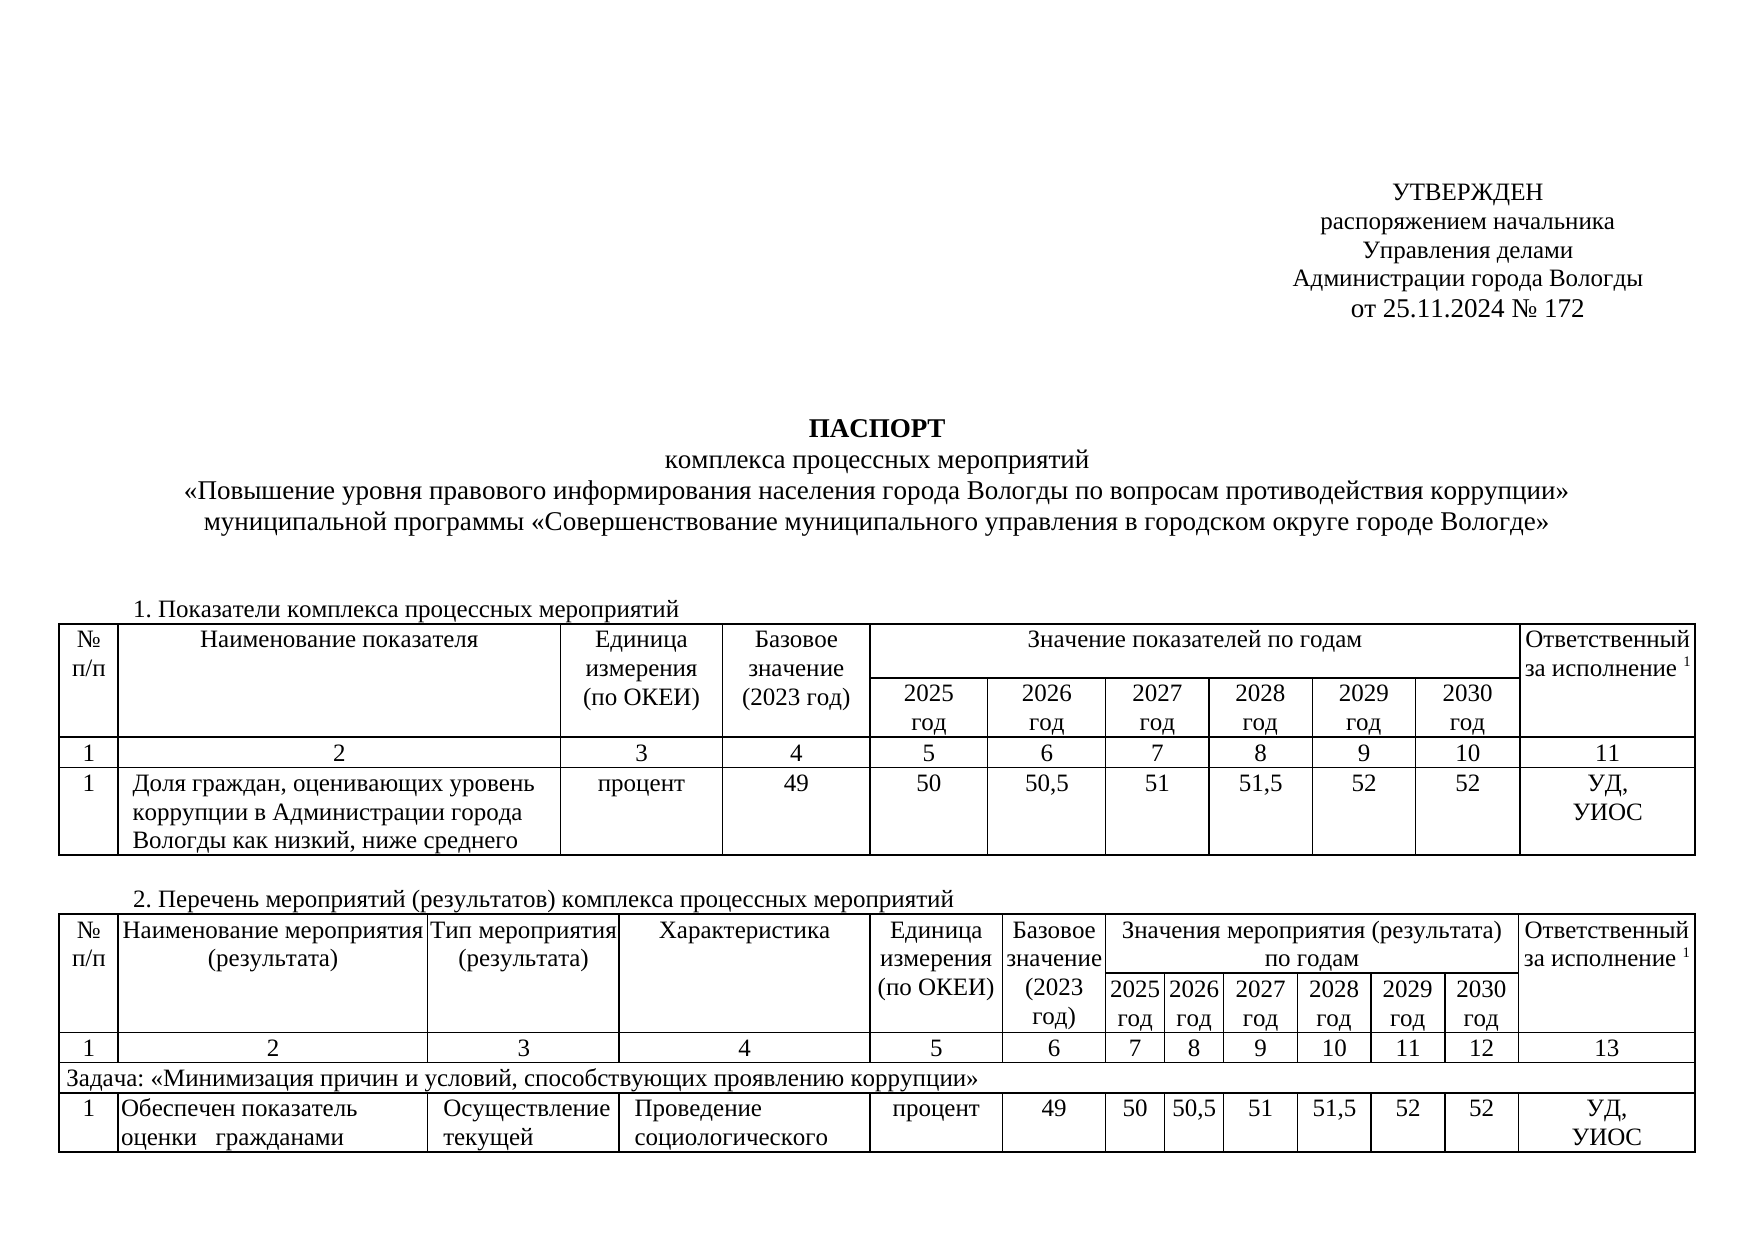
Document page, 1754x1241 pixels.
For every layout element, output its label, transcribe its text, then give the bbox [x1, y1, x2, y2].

table_cell 3 [561, 738, 722, 766]
table_cell 51 [1224, 1094, 1297, 1151]
table_cell УД, УИОС [1519, 1094, 1694, 1151]
table_header Ответственный за исполнение 1 [1519, 915, 1694, 1031]
table_header Базовое значение (2023 год) [1003, 915, 1105, 1031]
table_cell 10 [1298, 1033, 1370, 1062]
table_cell 1 [60, 1033, 117, 1062]
table_header Наименование показателя [119, 625, 560, 736]
text 2. Перечень мероприятий (результатов) комплекса процессных мероприятий [59, 884, 1695, 913]
table_cell 4 [620, 1033, 869, 1062]
table_cell 5 [871, 1033, 1002, 1062]
table_cell 7 [1106, 1033, 1164, 1062]
table_cell 49 [723, 768, 869, 854]
table_cell 2 [119, 1033, 427, 1062]
table_header Единица измерения (по ОКЕИ) [871, 915, 1002, 1031]
table_header Единица измерения (по ОКЕИ) [561, 625, 722, 736]
table_cell 7 [1106, 738, 1208, 766]
table_cell 51,5 [1210, 768, 1312, 854]
table_cell 50 [1106, 1094, 1164, 1151]
table_cell 11 [1521, 738, 1694, 766]
table_cell 8 [1210, 738, 1312, 766]
text Управления делами [1240, 235, 1695, 263]
table_cell 9 [1224, 1033, 1297, 1062]
table_cell 2025 год [1106, 974, 1164, 1031]
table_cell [620, 1094, 869, 1151]
table_cell 11 [1372, 1033, 1444, 1062]
table_cell 2030 год [1416, 679, 1519, 736]
table_cell 52 [1416, 768, 1519, 854]
table_cell 4 [723, 738, 869, 766]
table_header Значения мероприятия (результата) по годам [1106, 915, 1518, 972]
text комплекса процессных мероприятий [59, 443, 1695, 474]
table_header Наименование мероприятия (результата) [119, 915, 427, 1031]
table_header Ответственный за исполнение 1 [1521, 625, 1694, 736]
table_cell 1 [60, 768, 117, 854]
table_header № п/п [60, 915, 117, 1031]
table_cell 50 [871, 768, 987, 854]
table_cell 2027 год [1224, 974, 1297, 1031]
table_cell 2026 год [1165, 974, 1223, 1031]
table_cell процент [561, 768, 722, 854]
table_cell 52 [1313, 768, 1415, 854]
table_cell 6 [988, 738, 1105, 766]
table_cell 13 [1519, 1033, 1694, 1062]
table_header № п/п [60, 625, 117, 736]
table_header Характеристика [620, 915, 869, 1031]
table_cell 49 [1003, 1094, 1105, 1151]
table_cell 5 [871, 738, 987, 766]
table_cell 9 [1313, 738, 1415, 766]
table_cell 51 [1106, 768, 1208, 854]
table_cell 52 [1446, 1094, 1518, 1151]
table_cell 2026 год [988, 679, 1105, 736]
text Администрации города Вологды [1240, 263, 1695, 292]
table_header Тип мероприятия (результата) [428, 915, 618, 1031]
text «Повышение уровня правового информирования населения города Вологды по вопросам противодействия коррупции» [59, 474, 1695, 505]
table_cell процент [871, 1094, 1002, 1151]
table_header Значение показателей по годам [871, 625, 1519, 677]
table_cell 2027 год [1106, 679, 1208, 736]
table_cell 3 [428, 1033, 618, 1062]
table_cell Доля граждан, оценивающих уровень коррупции в Администрации города Вологды как низкий, ниже среднего [119, 768, 560, 854]
table_cell 2 [119, 738, 560, 766]
table_cell 2028 год [1210, 679, 1312, 736]
table_cell 6 [1003, 1033, 1105, 1062]
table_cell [119, 1094, 427, 1151]
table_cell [428, 1094, 618, 1151]
table_cell Задача: «Минимизация причин и условий, способствующих проявлению коррупции» [60, 1063, 1694, 1092]
table_cell 50,5 [988, 768, 1105, 854]
table_cell 12 [1446, 1033, 1518, 1062]
text УТВЕРЖДЕН [1240, 177, 1695, 206]
table_cell 1 [60, 1094, 117, 1151]
table_cell 2029 год [1313, 679, 1415, 736]
text 1. Показатели комплекса процессных мероприятий [59, 594, 1695, 623]
text от 25.11.2024 № 172 [1240, 292, 1695, 323]
table_header Базовое значение (2023 год) [723, 625, 869, 736]
table_cell 2030 год [1446, 974, 1518, 1031]
table_cell 1 [60, 738, 117, 766]
text муниципальной программы «Совершенствование муниципального управления в городском округе городе Вологде» [59, 505, 1695, 537]
table_cell УД, УИОС [1521, 768, 1694, 854]
table_cell 50,5 [1165, 1094, 1223, 1151]
text распоряжением начальника [1240, 206, 1695, 235]
table_cell 52 [1372, 1094, 1444, 1151]
table_cell 2028 год [1298, 974, 1370, 1031]
table_cell 2029 год [1372, 974, 1444, 1031]
table_cell 2025 год [871, 679, 987, 736]
table_cell 10 [1416, 738, 1519, 766]
table_cell 51,5 [1298, 1094, 1370, 1151]
table_cell 8 [1165, 1033, 1223, 1062]
text ПАСПОРТ [59, 412, 1695, 443]
